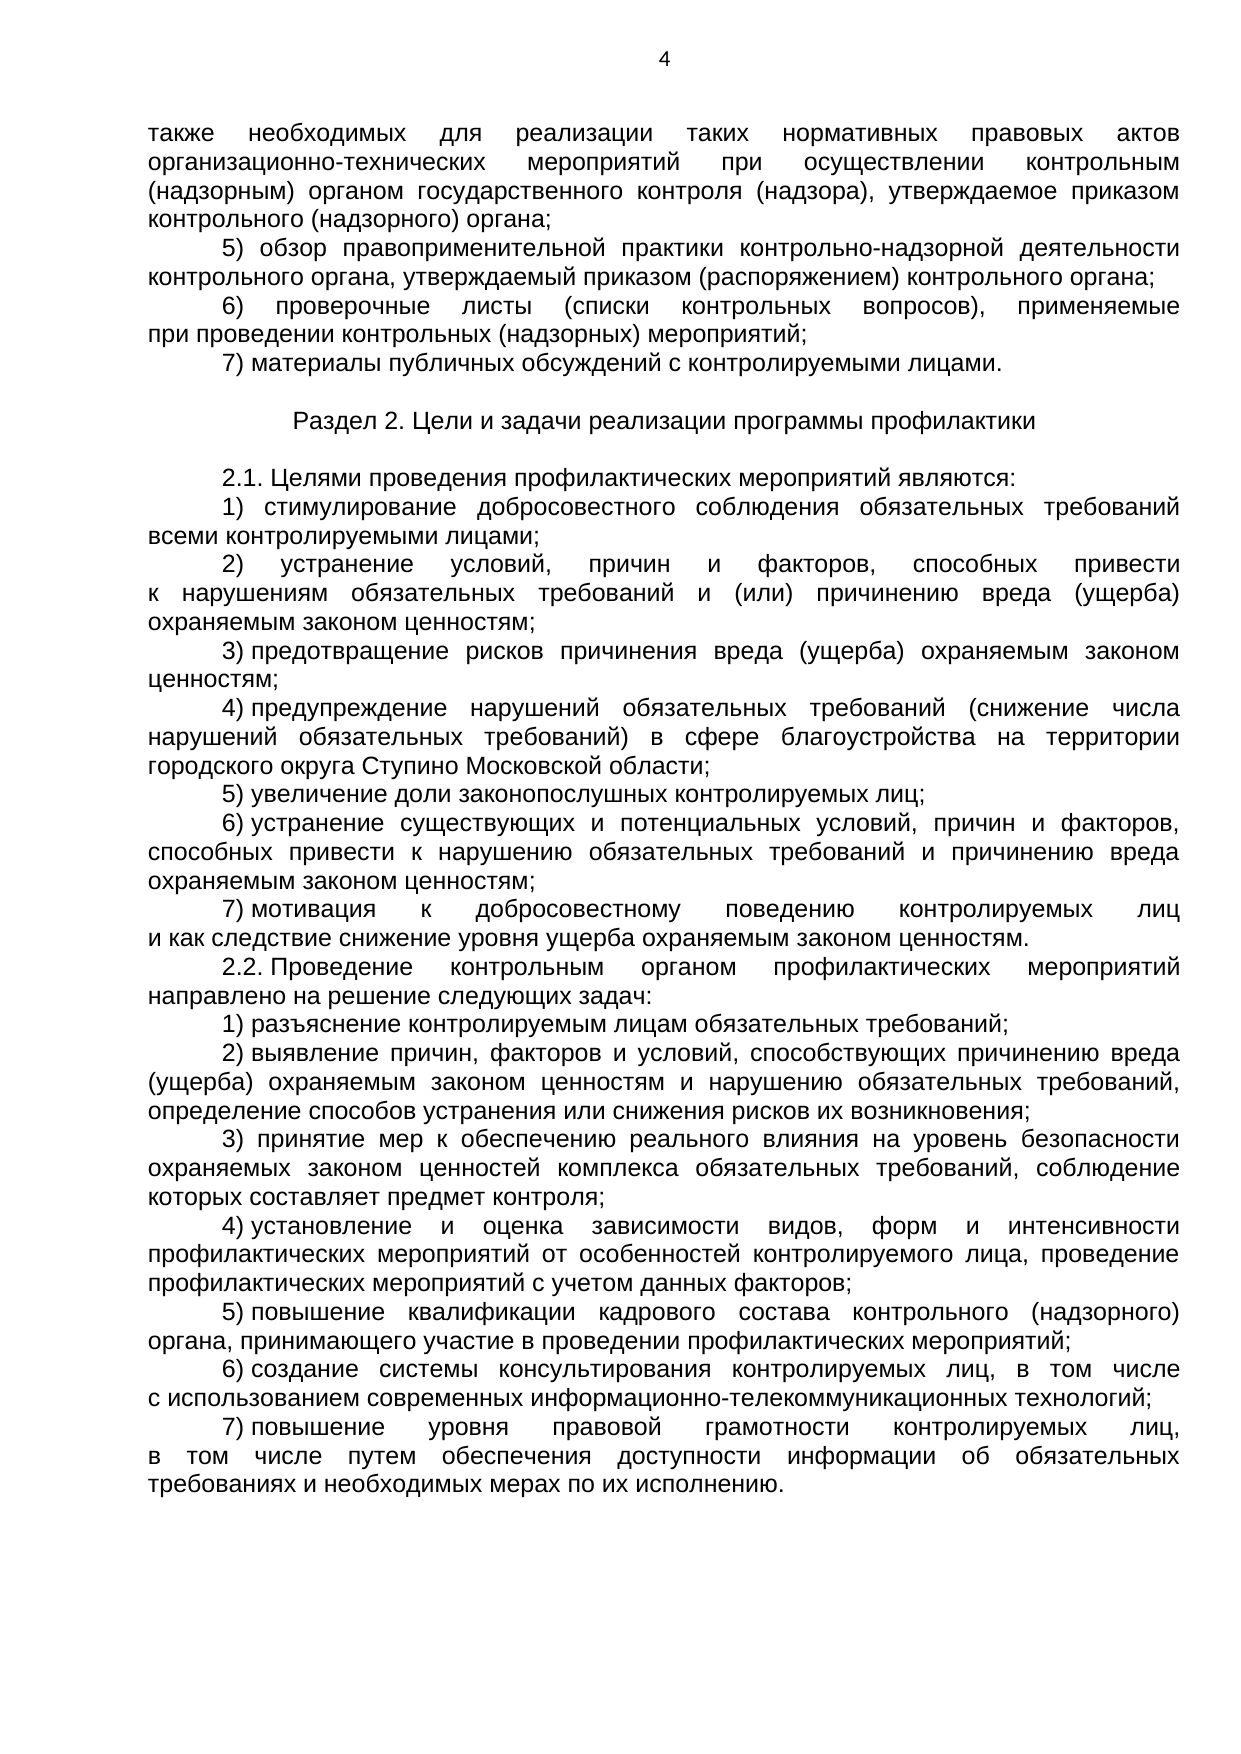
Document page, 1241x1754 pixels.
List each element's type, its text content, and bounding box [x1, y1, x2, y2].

text Раздел 2. Цели и задачи реализации программы профилактики [148, 406, 1181, 434]
text 1) разъяснение контролируемым лицам обязательных требований; [148, 1009, 1181, 1038]
text 2) выявление причин, факторов и условий, способствующих причинению вреда (ущерба) охраняемым законом ценностям и нарушению обязательных требований, определение способов устранения или снижения рисков их возникновения; [148, 1038, 1181, 1124]
text 5) обзор правоприменительной практики контрольно-надзорной деятельности контрольного органа, утверждаемый приказом (распоряжением) контрольного органа; [148, 233, 1181, 291]
text 2.1. Целями проведения профилактических мероприятий являются: [148, 463, 1181, 492]
text 6) проверочные листы (списки контрольных вопросов), применяемые при проведении контрольных (надзорных) мероприятий; [148, 291, 1181, 348]
text 1) стимулирование добросовестного соблюдения обязательных требований всеми контролируемыми лицами; [148, 492, 1181, 549]
text 2) устранение условий, причин и факторов, способных привести к нарушениям обязательных требований и (или) причинению вреда (ущерба) охраняемым законом ценностям; [148, 549, 1181, 636]
text 5) увеличение доли законопослушных контролируемых лиц; [148, 779, 1181, 808]
text 7) повышение уровня правовой грамотности контролируемых лиц, в том числе путем обеспечения доступности информации об обязательных требованиях и необходимых мерах по их исполнению. [148, 1412, 1181, 1498]
text 5) повышение квалификации кадрового состава контрольного (надзорного) органа, принимающего участие в проведении профилактических мероприятий; [148, 1297, 1181, 1354]
text 4) установление и оценка зависимости видов, форм и интенсивности профилактических мероприятий от особенностей контролируемого лица, проведение профилактических мероприятий с учетом данных факторов; [148, 1211, 1181, 1297]
text 6) устранение существующих и потенциальных условий, причин и факторов, способных привести к нарушению обязательных требований и причинению вреда охраняемым законом ценностям; [148, 808, 1181, 894]
text 7) мотивация к добросовестному поведению контролируемых лиц и как следствие снижение уровня ущерба охраняемым законом ценностям. [148, 894, 1181, 952]
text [148, 118, 1181, 233]
text 3) предотвращение рисков причинения вреда (ущерба) охраняемым законом ценностям; [148, 636, 1181, 693]
text 3) принятие мер к обеспечению реального влияния на уровень безопасности охраняемых законом ценностей комплекса обязательных требований, соблюдение которых составляет предмет контроля; [148, 1124, 1181, 1211]
text 7) материалы публичных обсуждений с контролируемыми лицами. [148, 348, 1181, 377]
text 4) предупреждение нарушений обязательных требований (снижение числа нарушений обязательных требований) в сфере благоустройства на территории городского округа Ступино Московской области; [148, 693, 1181, 779]
text 6) создание системы консультирования контролируемых лиц, в том числе с использованием современных информационно-телекоммуникационных технологий; [148, 1354, 1181, 1412]
text 2.2. Проведение контрольным органом профилактических мероприятий направлено на решение следующих задач: [148, 952, 1181, 1009]
